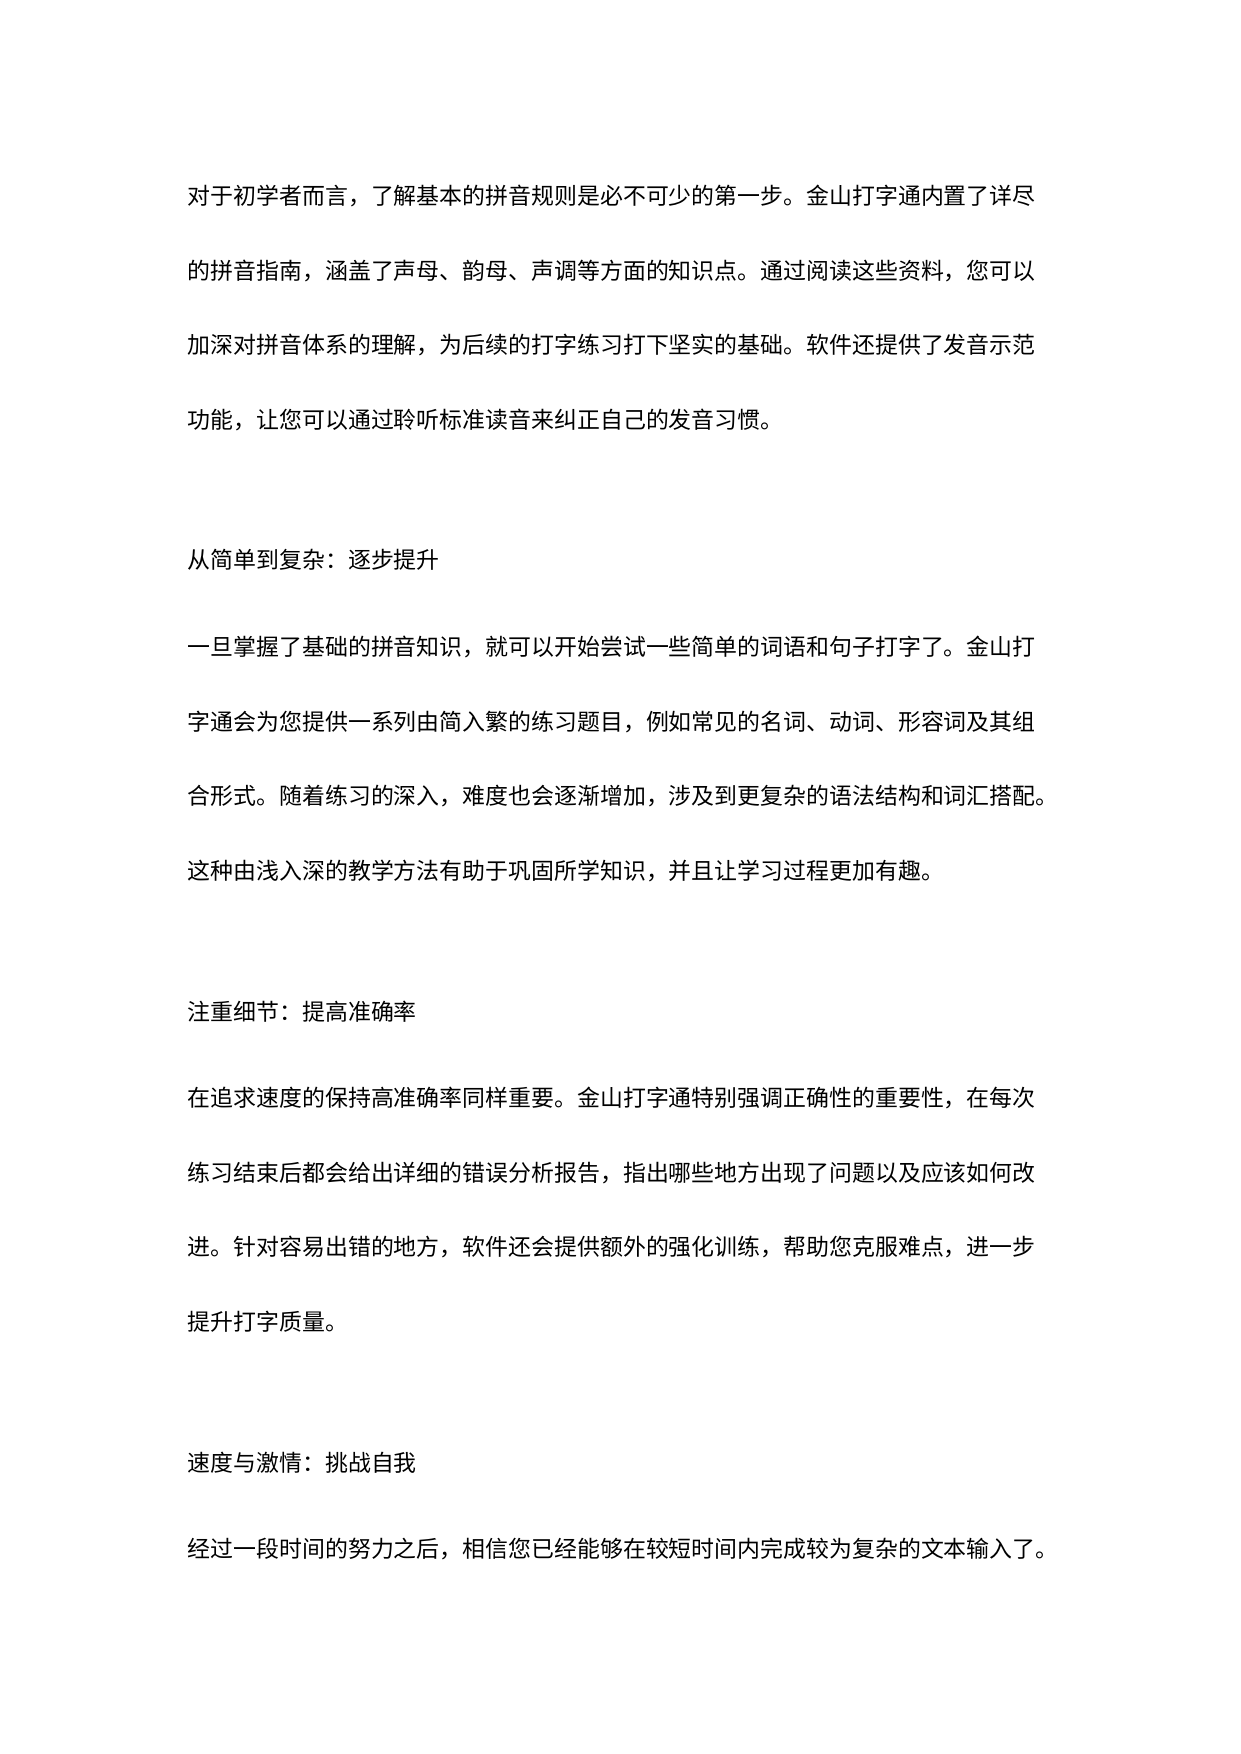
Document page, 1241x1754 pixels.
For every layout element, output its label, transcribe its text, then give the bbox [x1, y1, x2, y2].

text 在追求速度的保持高准确率同样重要。金山打字通特别强调正确性的重要性，在每次练习结束后都会给出详细的错误分析报告，指出哪些地方出现了问题以及应该如何改进。针对容易出错的地方，软件还会提供额外的强化训练，帮助您克服难点，进一步提升打字质量。 [187, 1064, 1053, 1353]
text 注重细节：提高准确率 [187, 977, 1053, 1042]
text 从简单到复杂：逐步提升 [187, 526, 1053, 591]
text 对于初学者而言，了解基本的拼音规则是必不可少的第一步。金山打字通内置了详尽的拼音指南，涵盖了声母、韵母、声调等方面的知识点。通过阅读这些资料，您可以加深对拼音体系的理解，为后续的打字练习打下坚实的基础。软件还提供了发音示范功能，让您可以通过聆听标准读音来纠正自己的发音习惯。 [187, 162, 1053, 451]
text 一旦掌握了基础的拼音知识，就可以开始尝试一些简单的词语和句子打字了。金山打字通会为您提供一系列由简入繁的练习题目，例如常见的名词、动词、形容词及其组合形式。随着练习的深入，难度也会逐渐增加，涉及到更复杂的语法结构和词汇搭配。这种由浅入深的教学方法有助于巩固所学知识，并且让学习过程更加有趣。 [187, 613, 1053, 902]
text 速度与激情：挑战自我 [187, 1428, 1053, 1493]
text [187, 1515, 1053, 1580]
